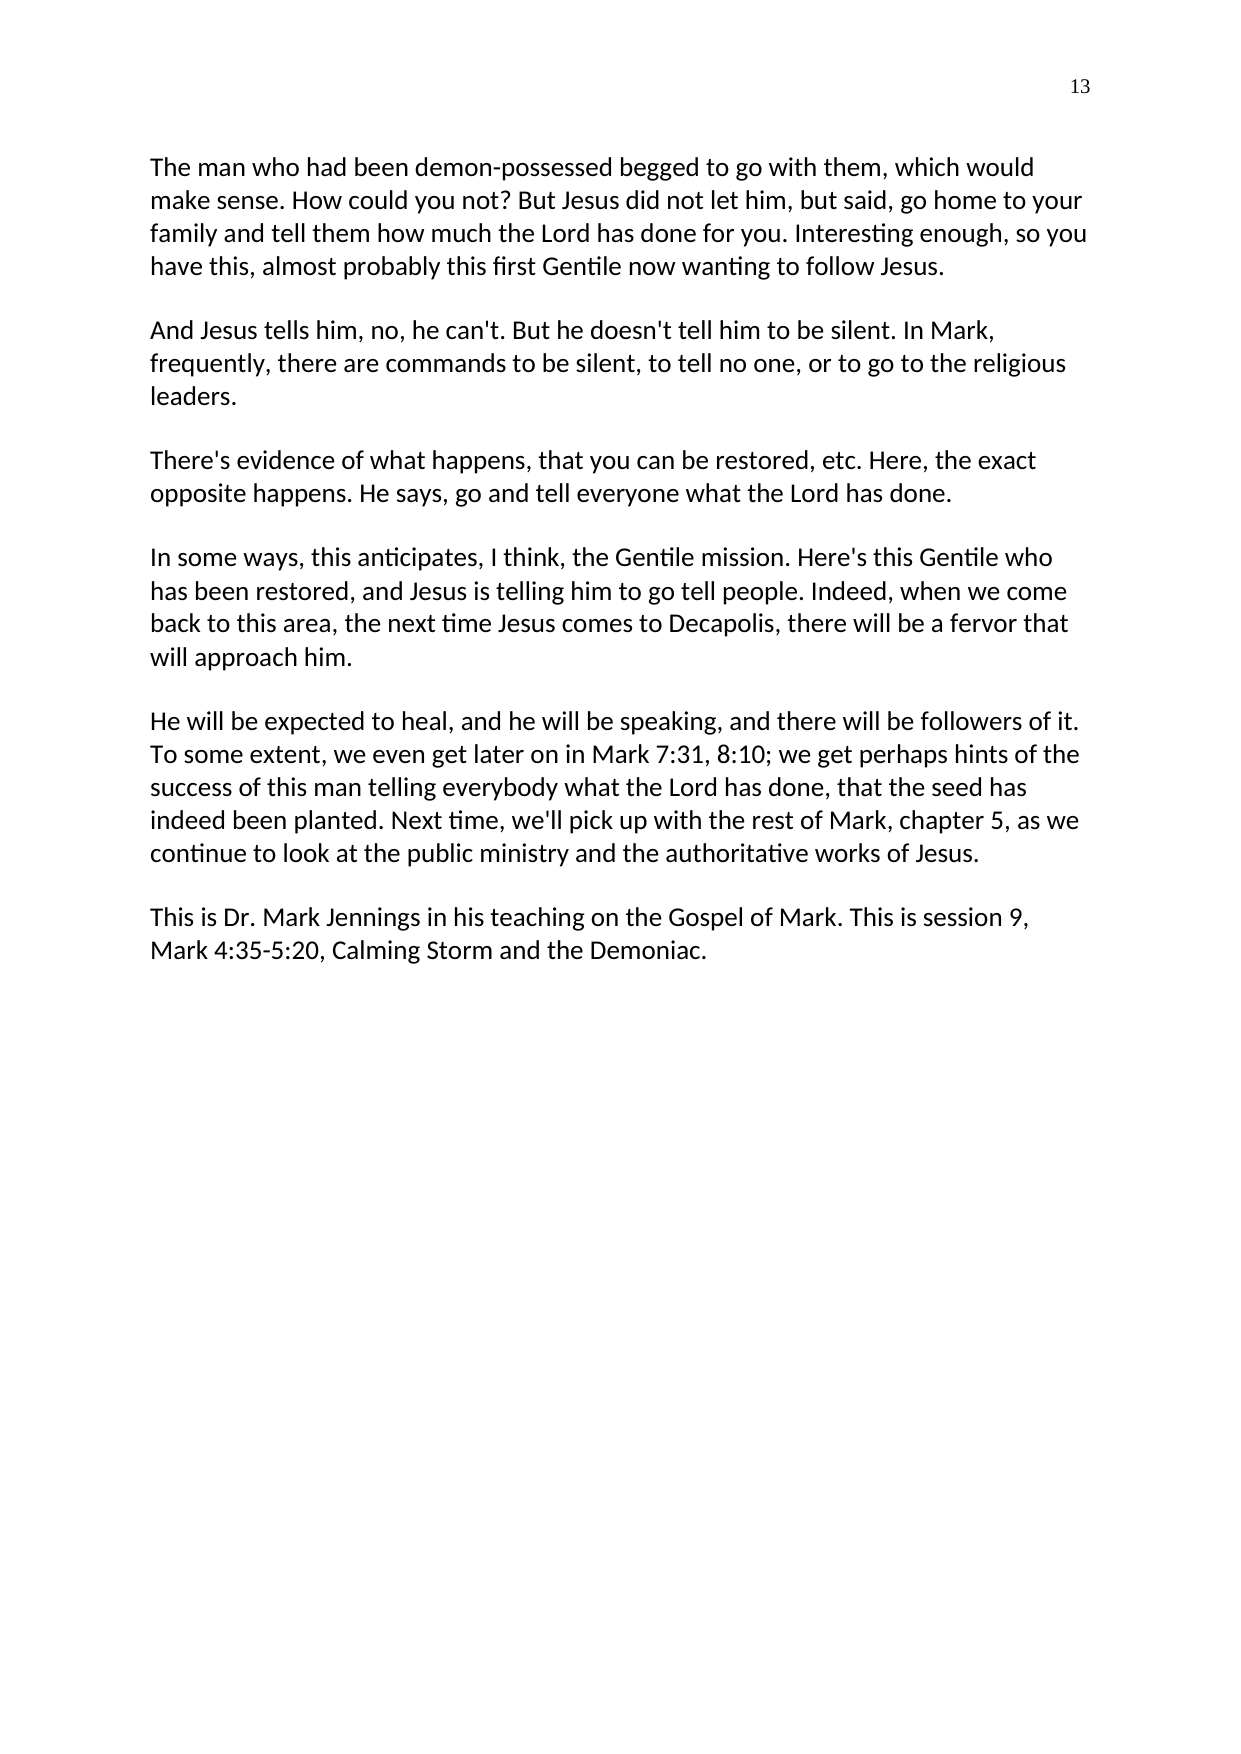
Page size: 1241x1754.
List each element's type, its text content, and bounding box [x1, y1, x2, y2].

text This is Dr. Mark Jennings in his teaching on the Gospel of Mark. This is session 9, Mark 4:35-5:20, Calming Storm and the Demoniac. [150, 900, 1090, 990]
text He will be expected to heal, and he will be speaking, and there will be followers of it. To some extent, we even get later on in Mark 7:31, 8:10; we get perhaps hints of the success of this man telling everybody what the Lord has done, that the seed has indeed been planted. Next time, we'll pick up with the rest of Mark, chapter 5, as we continue to look at the public ministry and the authoritative works of Jesus. [150, 704, 1090, 869]
text The man who had been demon-possessed begged to go with them, which would make sense. How could you not? But Jesus did not let him, but said, go home to your family and tell them how much the Lord has done for you. Interesting enough, so you have this, almost probably this first Gentile now wanting to follow Jesus. [150, 150, 1090, 282]
text In some ways, this anticipates, I think, the Gentile mission. Here's this Gentile who has been restored, and Jesus is telling him to go tell people. Indeed, when we come back to this area, the next time Jesus comes to Decapolis, there will be a fervor that will approach him. [150, 541, 1090, 673]
text There's evidence of what happens, that you can be restored, etc. Here, the exact opposite happens. He says, go and tell everyone what the Lord has done. [150, 443, 1090, 509]
text And Jesus tells him, no, he can't. But he doesn't tell him to be silent. In Mark, frequently, there are commands to be silent, to tell no one, or to go to the religious leaders. [150, 313, 1090, 412]
